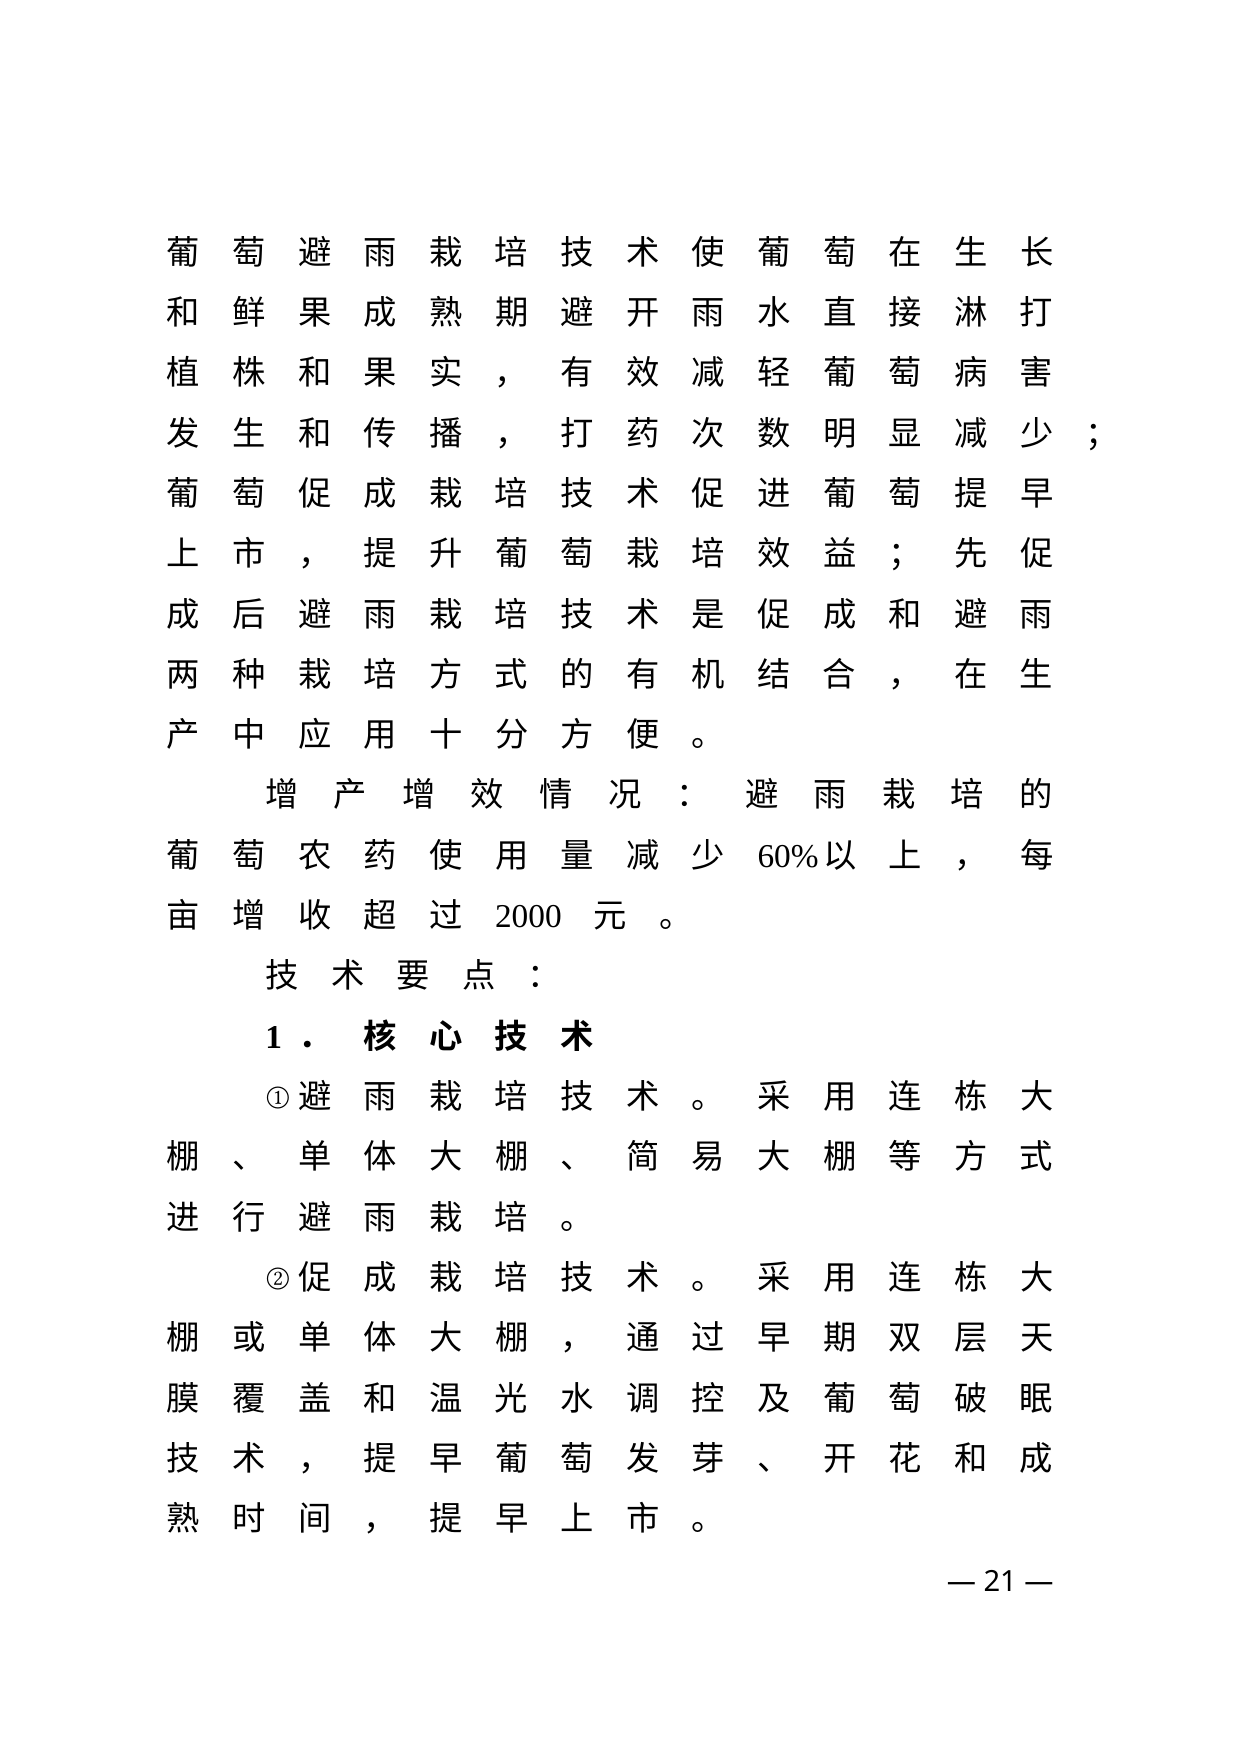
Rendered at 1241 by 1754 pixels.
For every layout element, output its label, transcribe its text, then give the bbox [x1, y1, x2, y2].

text ①避雨栽培技术。采用连栋大棚、单体大棚、简易大棚等方式进行避雨栽培。 [167, 1064, 1085, 1245]
text ②促成栽培技术。采用连栋大棚或单体大棚，通过早期双层天膜覆盖和温光水调控及葡萄破眠技术，提早葡萄发芽、开花和成熟时间，提早上市。 [167, 1245, 1085, 1546]
text 1．核心技术 [167, 1003, 1085, 1064]
text 增产增效情况：避雨栽培的葡萄农药使用量减少60%以上，每亩增收超过2000元。 [167, 762, 1085, 943]
text 技术要点： [167, 943, 1085, 1003]
